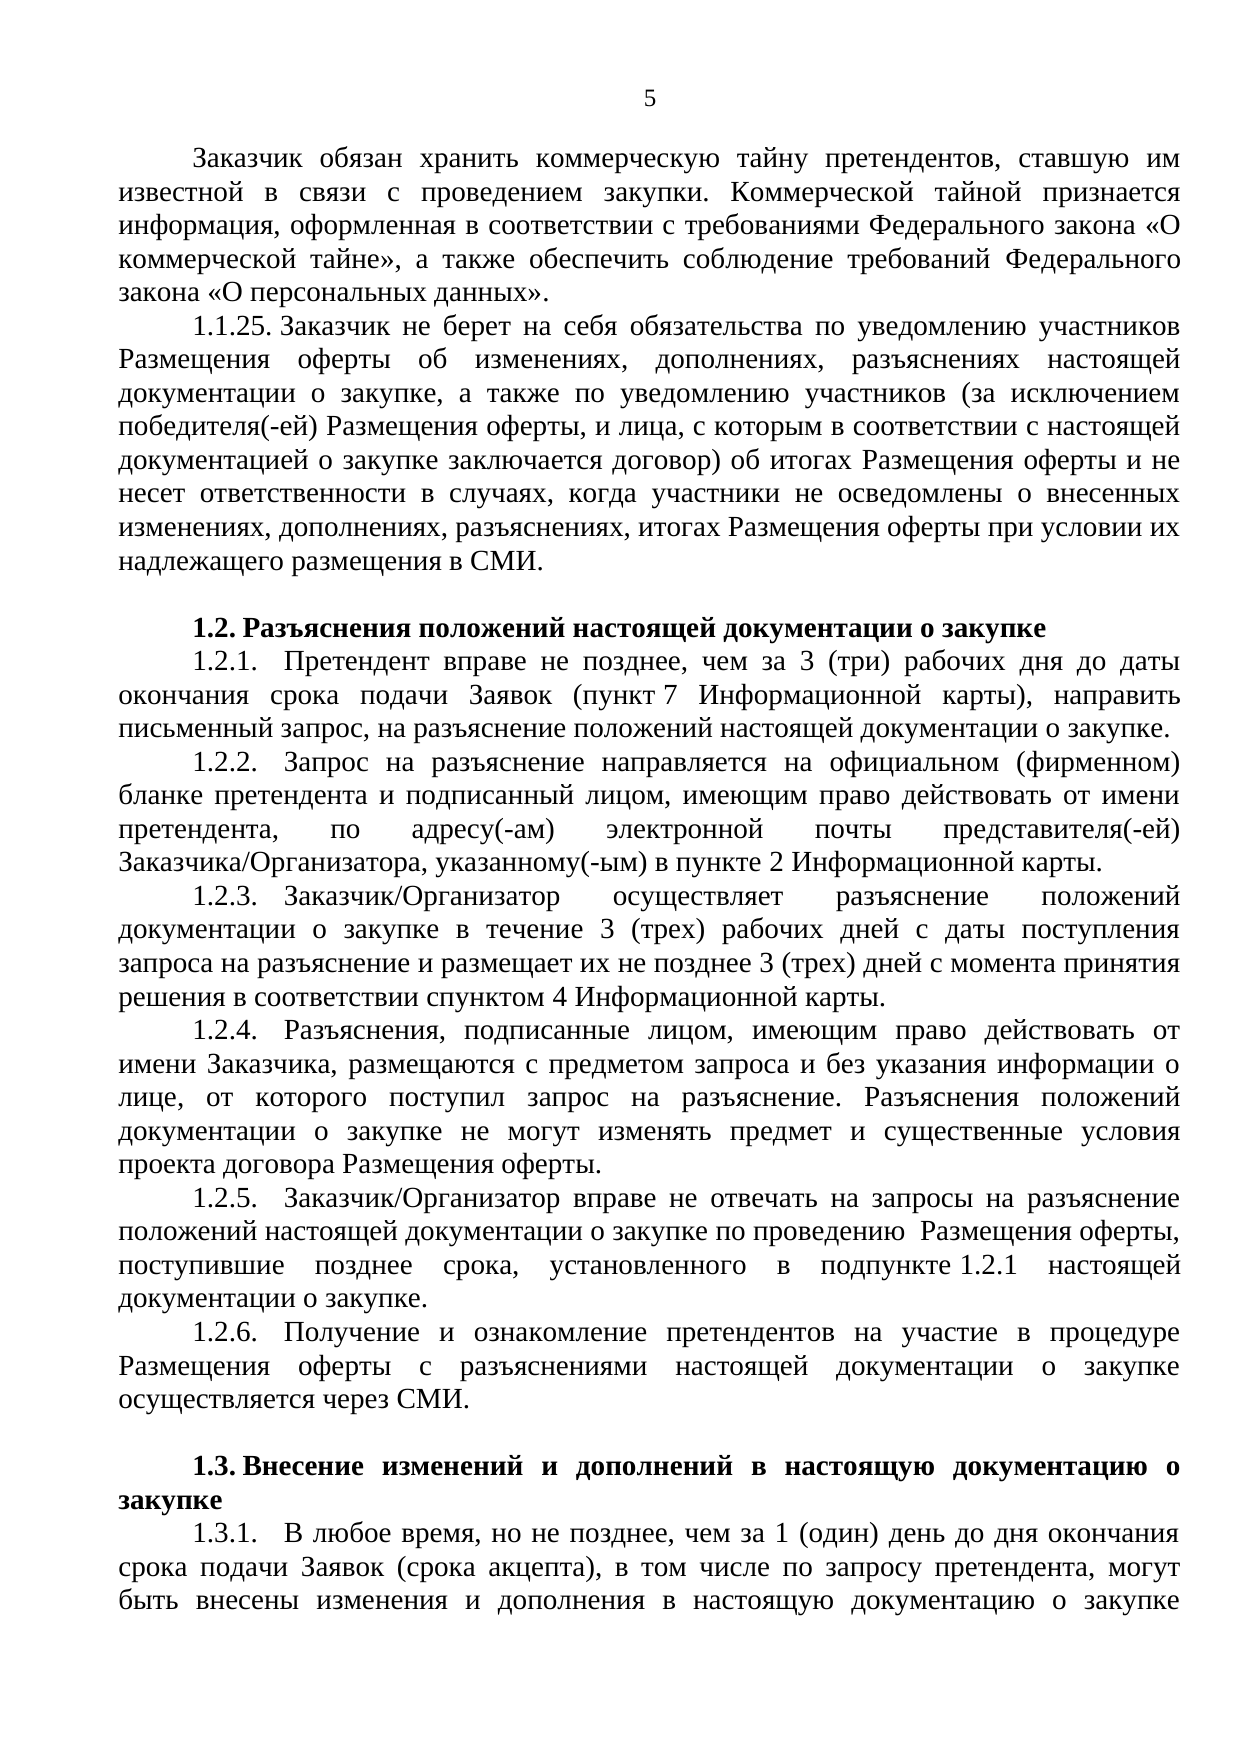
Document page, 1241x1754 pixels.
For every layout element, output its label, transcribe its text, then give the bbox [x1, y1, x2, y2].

list Претендент вправе не позднее, чем за 3 (три) рабочих дня до даты окончания срока подачи Заявок (пункт 7 Информационной карты), направить письменный запрос, на разъяснение положений настоящей документации о закупке. [118, 643, 1181, 744]
list Получение и ознакомление претендентов на участие в процедуре Размещения оферты с разъяснениями настоящей документации о закупке осуществляется через СМИ. [118, 1314, 1181, 1415]
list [118, 1515, 1181, 1616]
text Заказчик обязан хранить коммерческую тайну претендентов, ставшую им известной в связи с проведением закупки. Коммерческой тайной признается информация, оформленная в соответствии с требованиями Федерального закона «О коммерческой тайне», а также обеспечить соблюдение требований Федерального закона «О персональных данных». [118, 140, 1181, 308]
list Внесение изменений и дополнений в настоящую документацию о закупке [118, 1448, 1181, 1515]
list Запрос на разъяснение направляется на официальном (фирменном) бланке претендента и подписанный лицом, имеющим право действовать от имени претендента, по адресу(-ам) электронной почты представителя(-ей) Заказчика/Организатора, указанному(-ым) в пункте 2 Информационной карты. [118, 744, 1181, 878]
list Заказчик/Организатор вправе не отвечать на запросы на разъяснение положений настоящей документации о закупке по проведению Размещения оферты, поступившие позднее срока, установленного в подпункте 1.2.1 настоящей документации о закупке. [118, 1180, 1181, 1314]
list Разъяснения положений настоящей документации о закупке [118, 610, 1181, 643]
list Заказчик/Организатор осуществляет разъяснение положений документации о закупке в течение 3 (трех) рабочих дней с даты поступления запроса на разъяснение и размещает их не позднее 3 (трех) дней с момента принятия решения в соответствии спунктом 4 Информационной карты. [118, 878, 1181, 1012]
list Разъяснения, подписанные лицом, имеющим право действовать от имени Заказчика, размещаются с предметом запроса и без указания информации о лице, от которого поступил запрос на разъяснение. Разъяснения положений документации о закупке не могут изменять предмет и существенные условия проекта договора Размещения оферты. [118, 1012, 1181, 1180]
list Заказчик не берет на себя обязательства по уведомлению участников Размещения оферты об изменениях, дополнениях, разъяснениях настоящей документации о закупке, а также по уведомлению участников (за исключением победителя(-ей) Размещения оферты, и лица, с которым в соответствии с настоящей документацией о закупке заключается договор) об итогах Размещения оферты и не несет ответственности в случаях, когда участники не осведомлены о внесенных изменениях, дополнениях, разъяснениях, итогах Размещения оферты при условии их надлежащего размещения в СМИ. [118, 308, 1181, 576]
